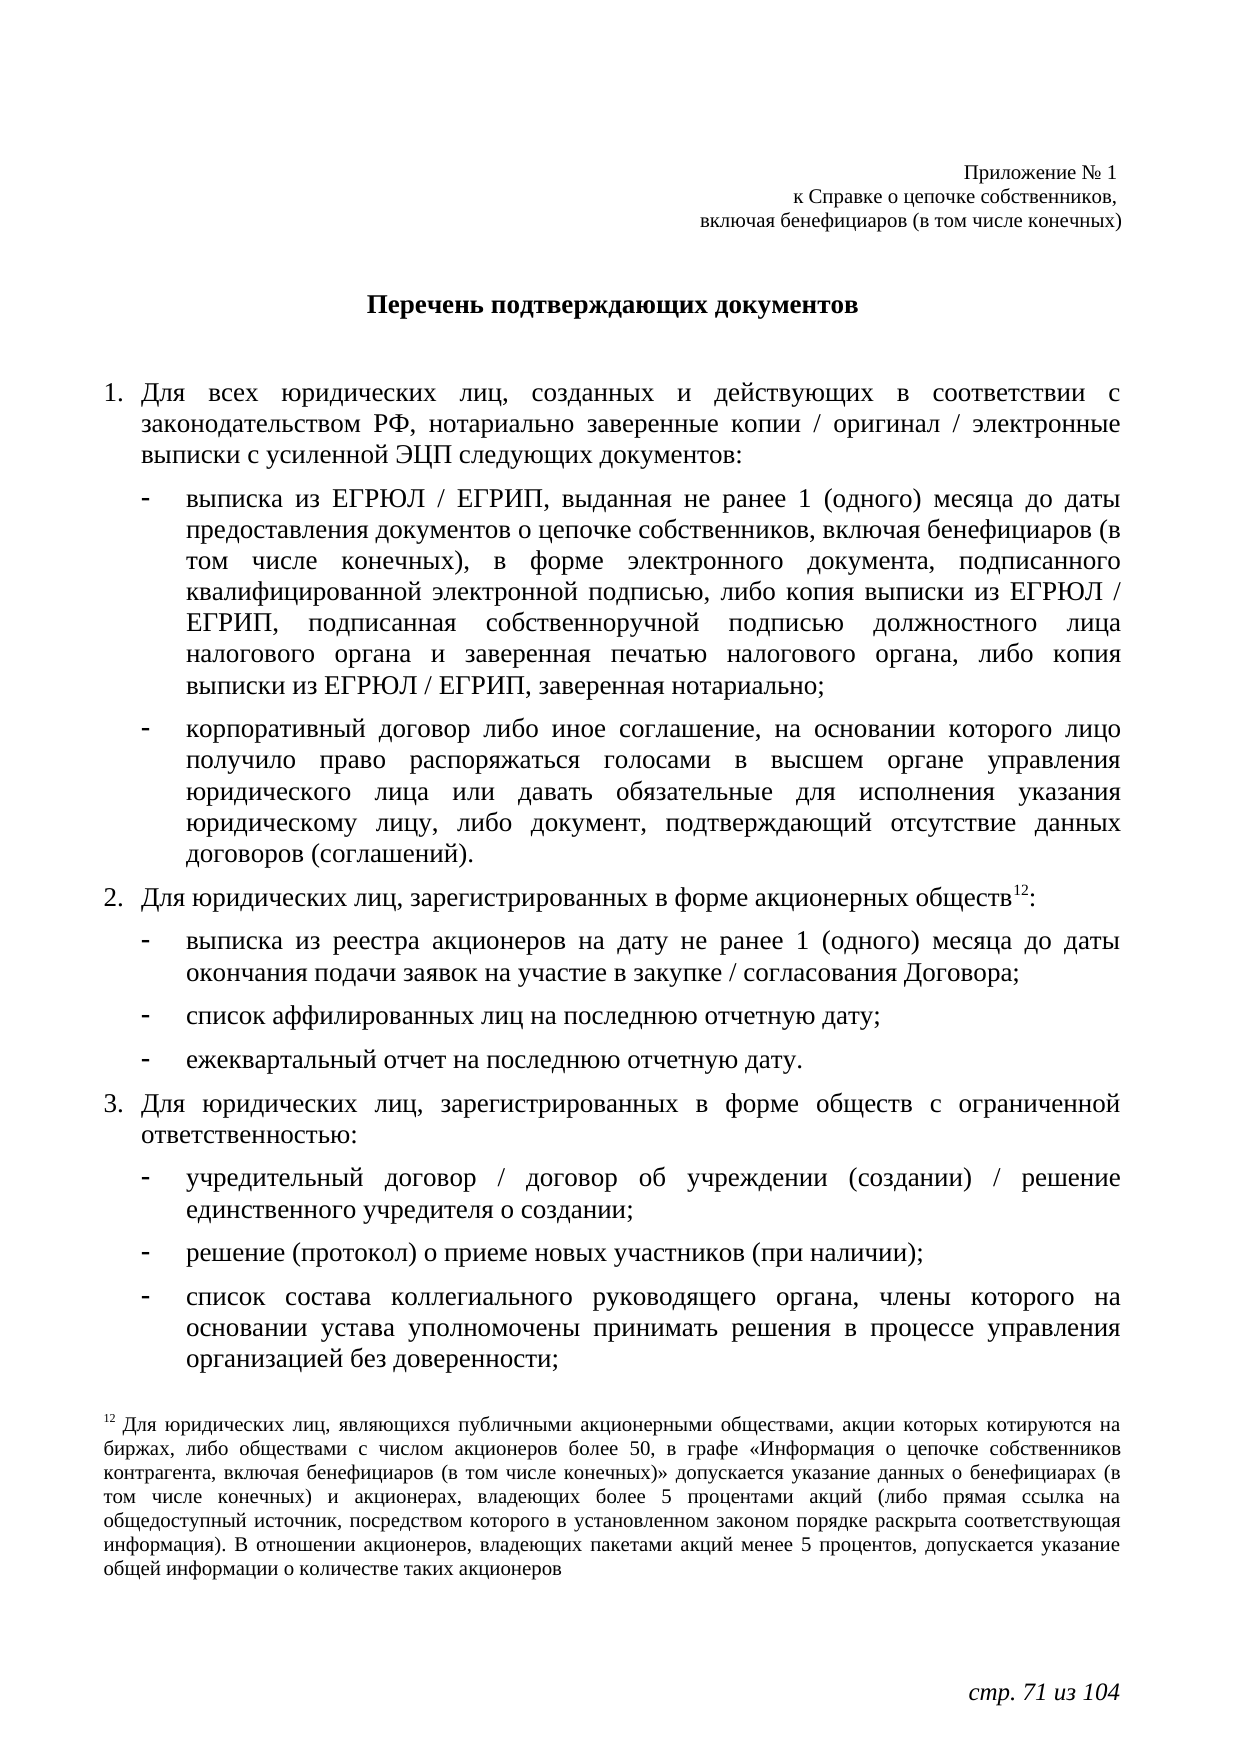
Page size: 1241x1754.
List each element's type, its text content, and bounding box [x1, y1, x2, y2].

text Перечень подтверждающих документов [103, 288, 1122, 320]
list Для юридических лиц, зарегистрированных в форме обществ с ограниченной ответственностью: [103, 1087, 1122, 1149]
list учредительный договор / договор об учреждении (создании) / решение единственного учредителя о создании; [141, 1162, 1122, 1224]
text Приложение № 1 к Справке о цепочке собственников, включая бенефициаров (в том числе конечных) [103, 160, 1122, 232]
list Для всех юридических лиц, созданных и действующих в соответствии с законодательством РФ, нотариально заверенные копии / оригинал / электронные выписки с усиленной ЭЦП следующих документов: [103, 376, 1122, 469]
list решение (протокол) о приеме новых участников (при наличии); [141, 1236, 1122, 1268]
list корпоративный договор либо иное соглашение, на основании которого лицо получило право распоряжаться голосами в высшем органе управления юридического лица или давать обязательные для исполнения указания юридическому лицу, либо документ, подтверждающий отсутствие данных договоров (соглашений). [141, 712, 1122, 868]
list выписка из реестра акционеров на дату не ранее 1 (одного) месяца до даты окончания подачи заявок на участие в закупке / согласования Договора; [141, 924, 1122, 987]
list ежеквартальный отчет на последнюю отчетную дату. [141, 1043, 1122, 1074]
list список аффилированных лиц на последнюю отчетную дату; [141, 999, 1122, 1031]
list выписка из ЕГРЮЛ / ЕГРИП, выданная не ранее 1 (одного) месяца до даты предоставления документов о цепочке собственников, включая бенефициаров (в том числе конечных), в форме электронного документа, подписанного квалифицированной электронной подписью, либо копия выписки из ЕГРЮЛ / ЕГРИП, подписанная собственноручной подписью должностного лица налогового органа и заверенная печатью налогового органа, либо копия выписки из ЕГРЮЛ / ЕГРИП, заверенная нотариально; [141, 482, 1122, 700]
list Для юридических лиц, зарегистрированных в форме акционерных обществ: [103, 881, 1122, 912]
